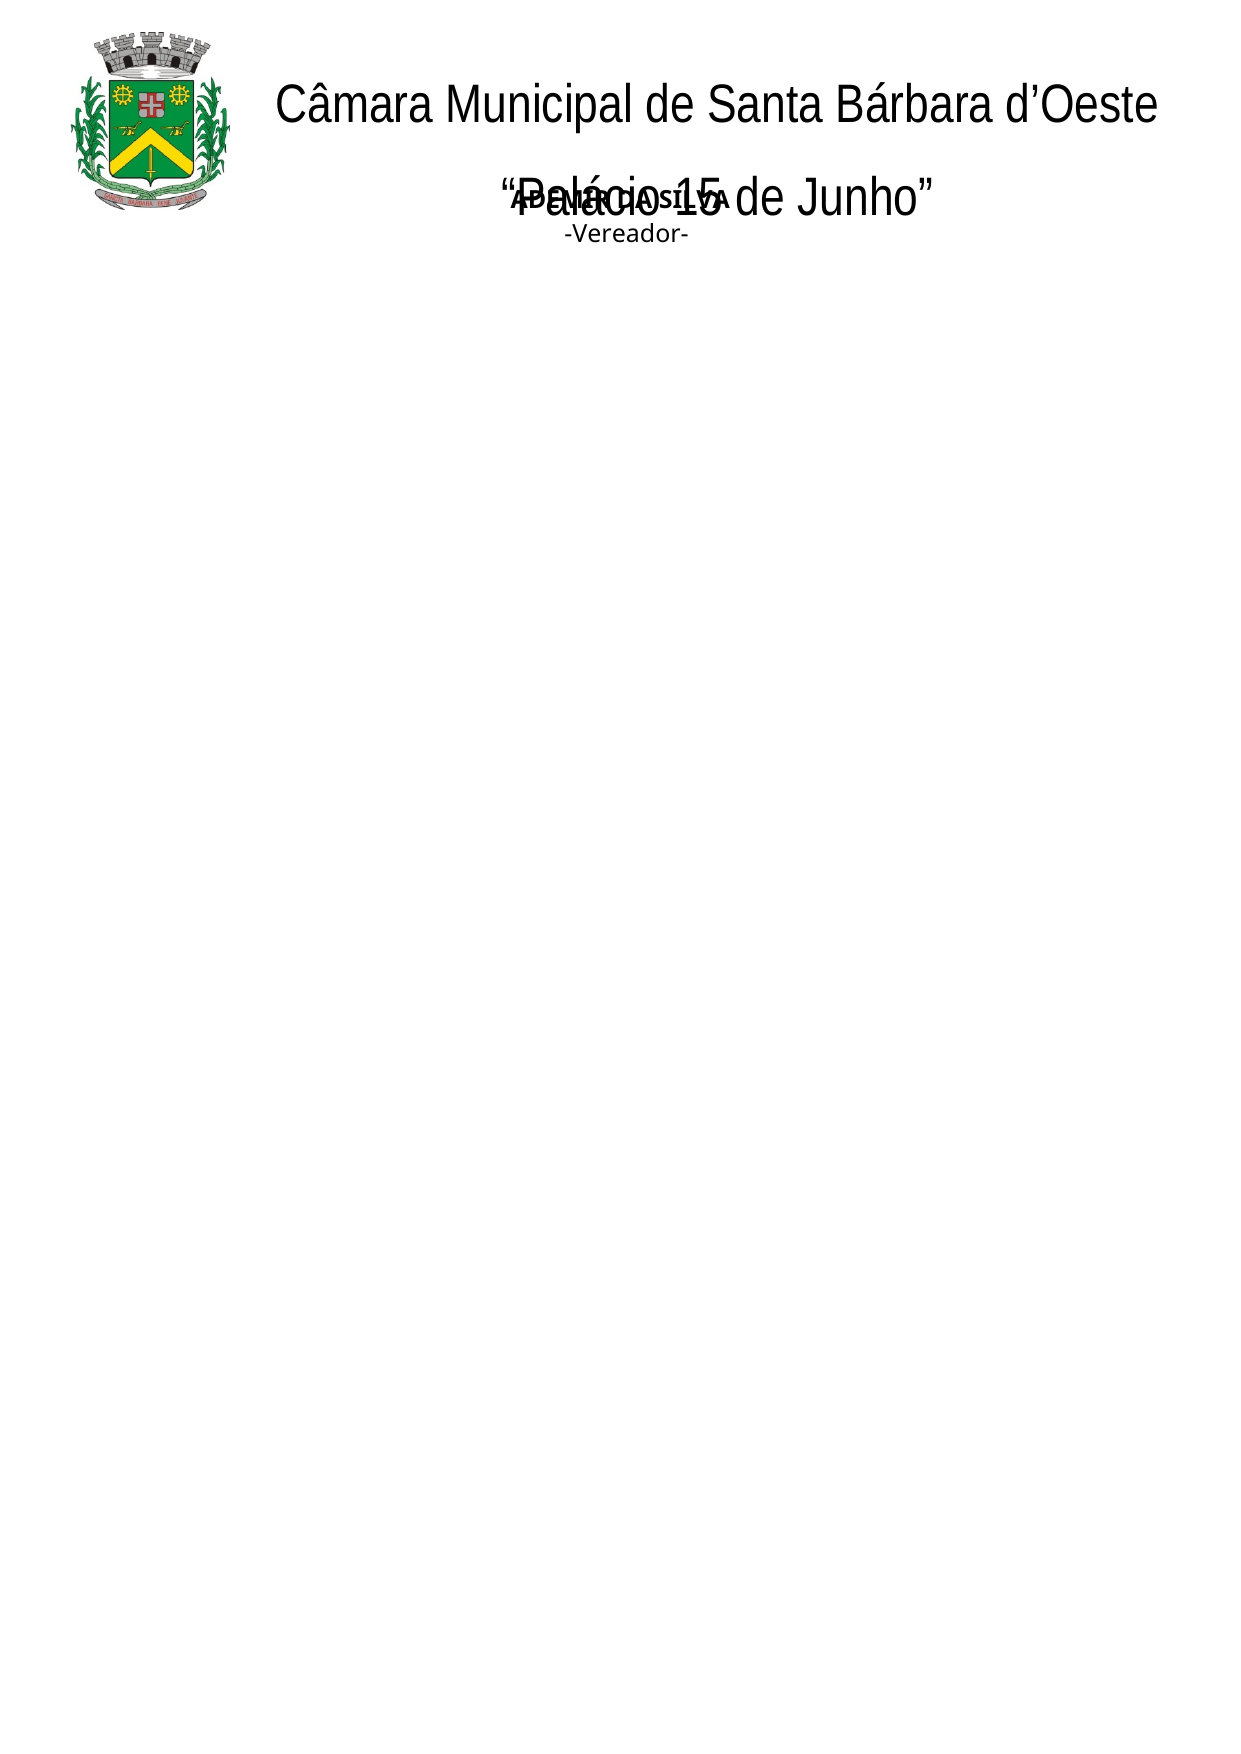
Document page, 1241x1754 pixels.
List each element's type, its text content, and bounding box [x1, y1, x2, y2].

picture [70, 32, 230, 210]
text ADEMIR DA SILVA [177, 182, 1063, 216]
text -Vereador- [177, 216, 1063, 250]
